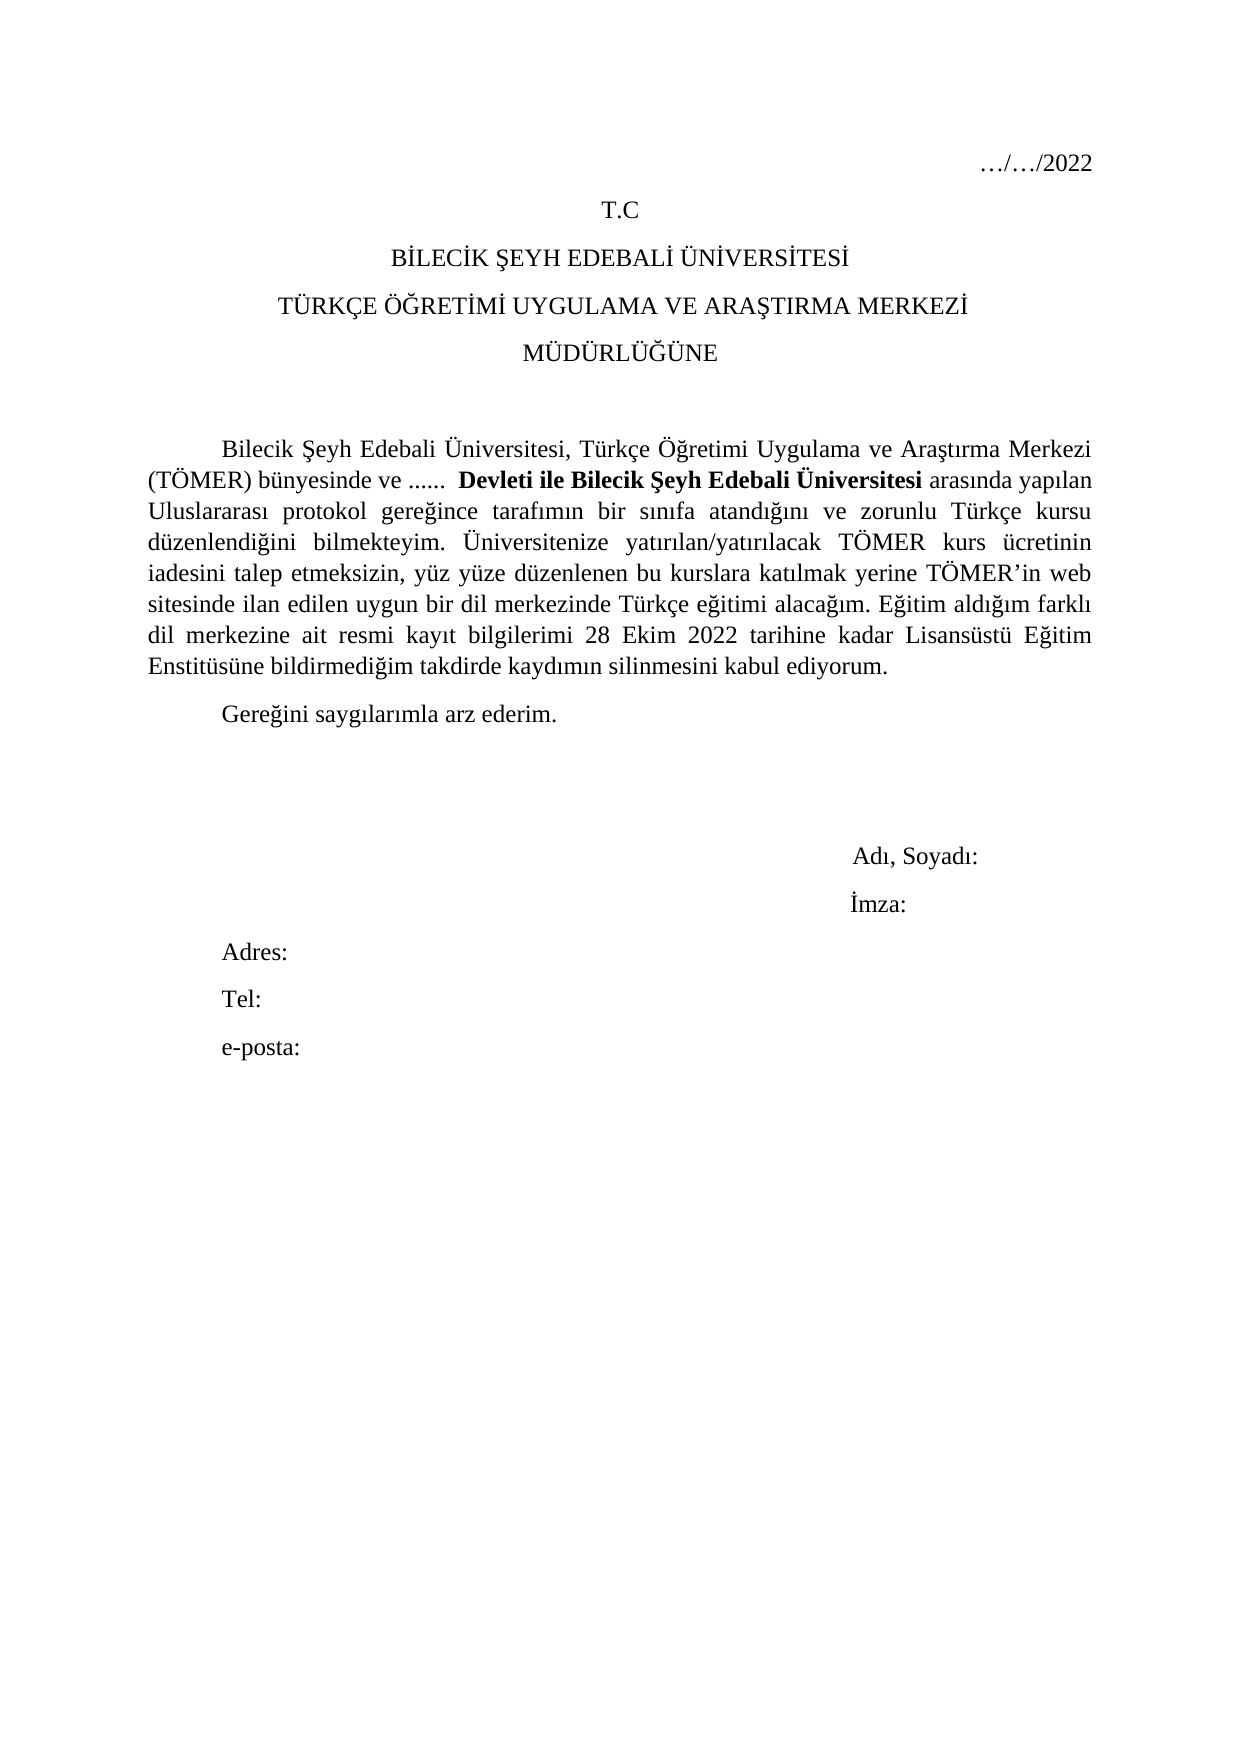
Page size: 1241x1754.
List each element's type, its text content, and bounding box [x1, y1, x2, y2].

text İmza: [664, 889, 1093, 918]
text Adres: [148, 937, 1093, 965]
text Gereğini saygılarımla arz ederim. [148, 699, 1093, 728]
text Bilecik Şeyh Edebali Üniversitesi, Türkçe Öğretimi Uygulama ve Araştırma Merkezi (TÖMER) bünyesinde ve ...... Devleti ile Bilecik Şeyh Edebali Üniversitesi arasında yapılan Uluslararası protokol gereğince tarafımın bir sınıfa atandığını ve zorunlu Türkçe kursu düzenlendiğini bilmekteyim. Üniversitenize yatırılan/yatırılacak TÖMER kurs ücretinin iadesini talep etmeksizin, yüz yüze düzenlenen bu kurslara katılmak yerine TÖMER’in web sitesinde ilan edilen uygun bir dil merkezinde Türkçe eğitimi alacağım. Eğitim aldığım farklı dil merkezine ait resmi kayıt bilgilerimi 28 Ekim 2022 tarihine kadar Lisansüstü Eğitim Enstitüsüne bildirmediğim takdirde kaydımın silinmesini kabul ediyorum. [148, 434, 1093, 680]
text Tel: [148, 984, 1093, 1013]
text e-posta: [148, 1032, 1093, 1061]
text MÜDÜRLÜĞÜNE [148, 338, 1093, 367]
text TÜRKÇE ÖĞRETİMİ UYGULAMA VE ARAŞTIRMA MERKEZİ [148, 291, 1093, 319]
text BİLECİK ŞEYH EDEBALİ ÜNİVERSİTESİ [148, 243, 1093, 272]
text …/…/2022 [148, 148, 1093, 176]
text Adı, Soyadı: [664, 841, 1093, 870]
text T.C [148, 195, 1093, 224]
